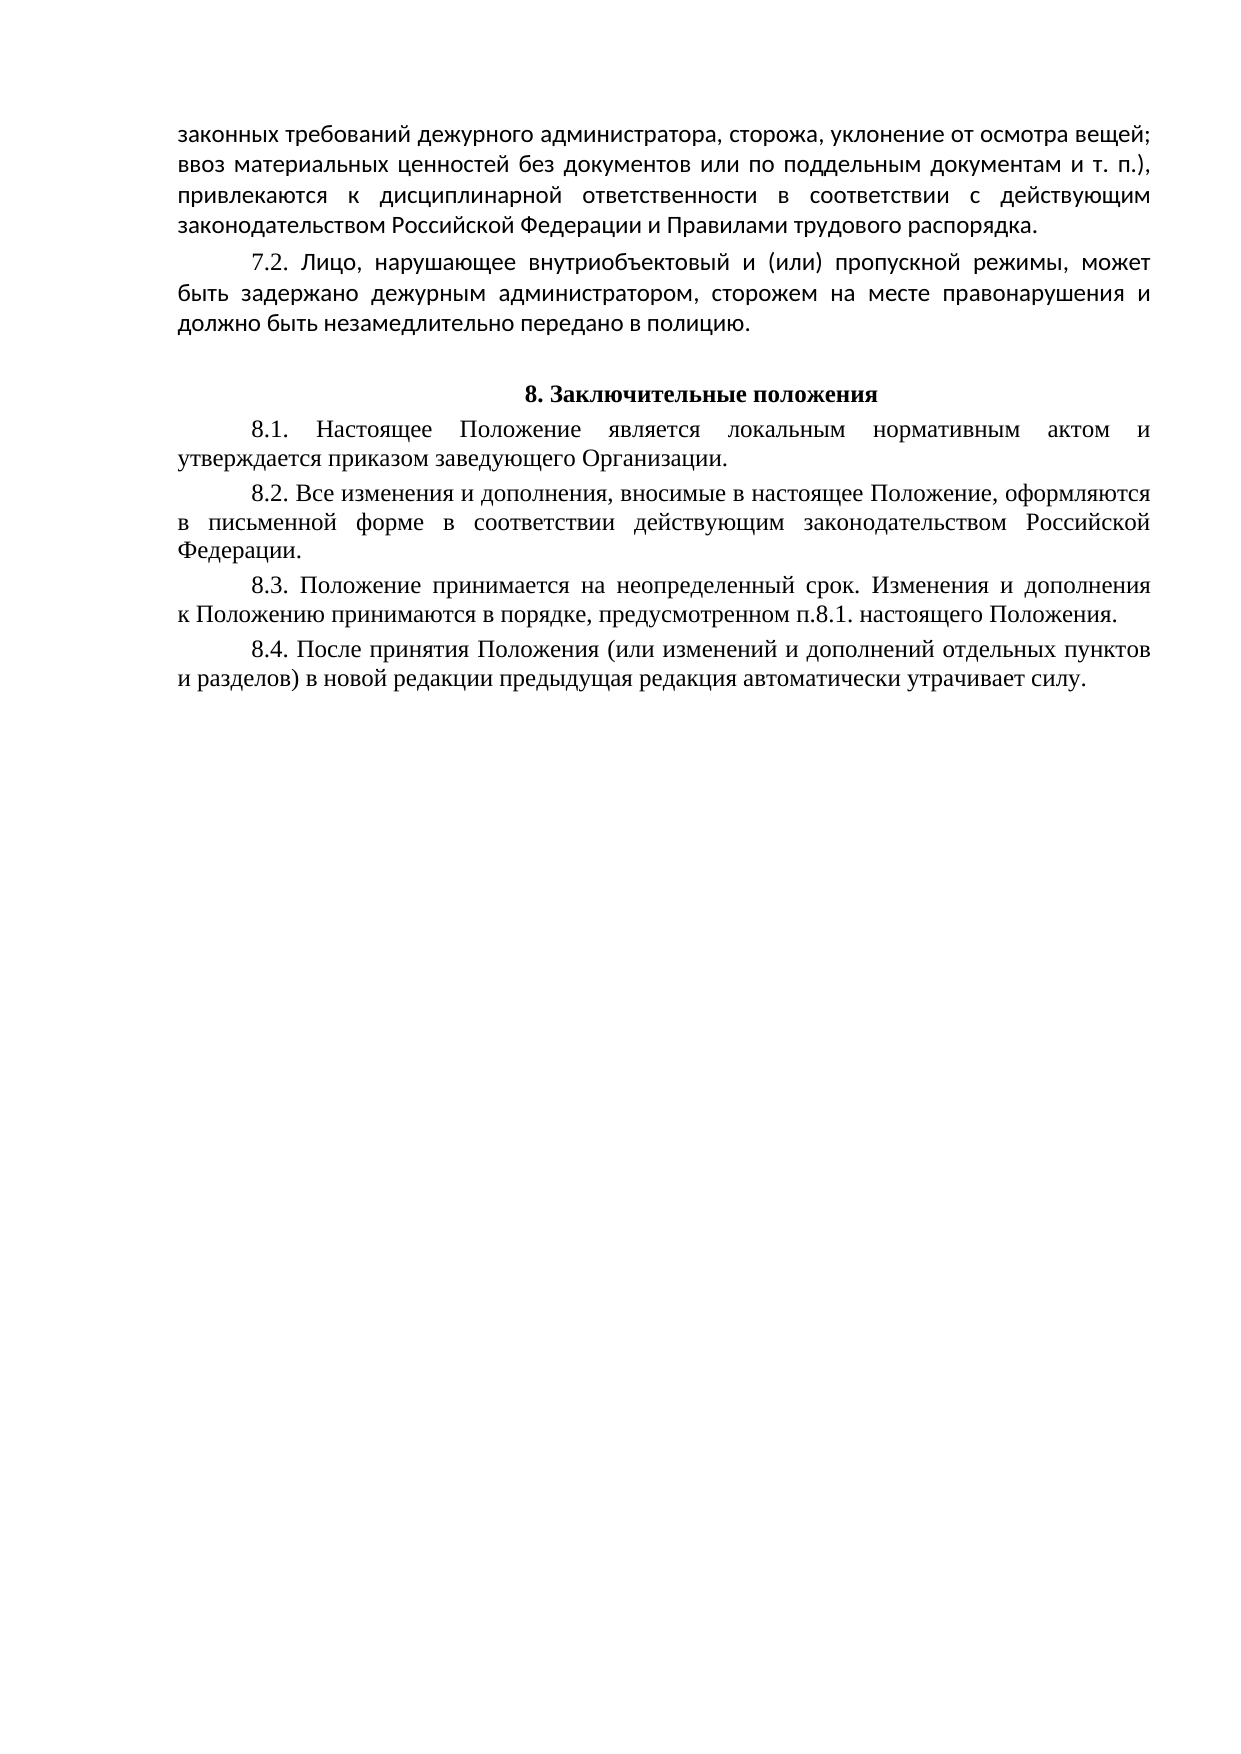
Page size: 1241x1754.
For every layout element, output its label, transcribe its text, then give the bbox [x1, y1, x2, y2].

text 8.4. После принятия Положения (или изменений и дополнений отдельных пунктов и разделов) в новой редакции предыдущая редакция автоматически утрачивает силу. [177, 634, 1152, 692]
text 8.3. Положение принимается на неопределенный срок. Изменения и дополнения к Положению принимаются в порядке, предусмотренном п.8.1. настоящего Положения. [177, 571, 1152, 628]
text 8.2. Все изменения и дополнения, вносимые в настоящее Положение, оформляются в письменной форме в соответствии действующим законодательством Российской Федерации. [177, 478, 1152, 564]
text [177, 118, 1152, 240]
text 8.1. Настоящее Положение является локальным нормативным актом и утверждается приказом заведующего Организации. [177, 414, 1152, 472]
text 7.2. Лицо, нарушающее внутриобъектовый и (или) пропускной режимы, может быть задержано дежурным администратором, сторожем на месте правонарушения и должно быть незамедлительно передано в полицию. [177, 246, 1152, 338]
text 8. Заключительные положения [177, 379, 1152, 408]
